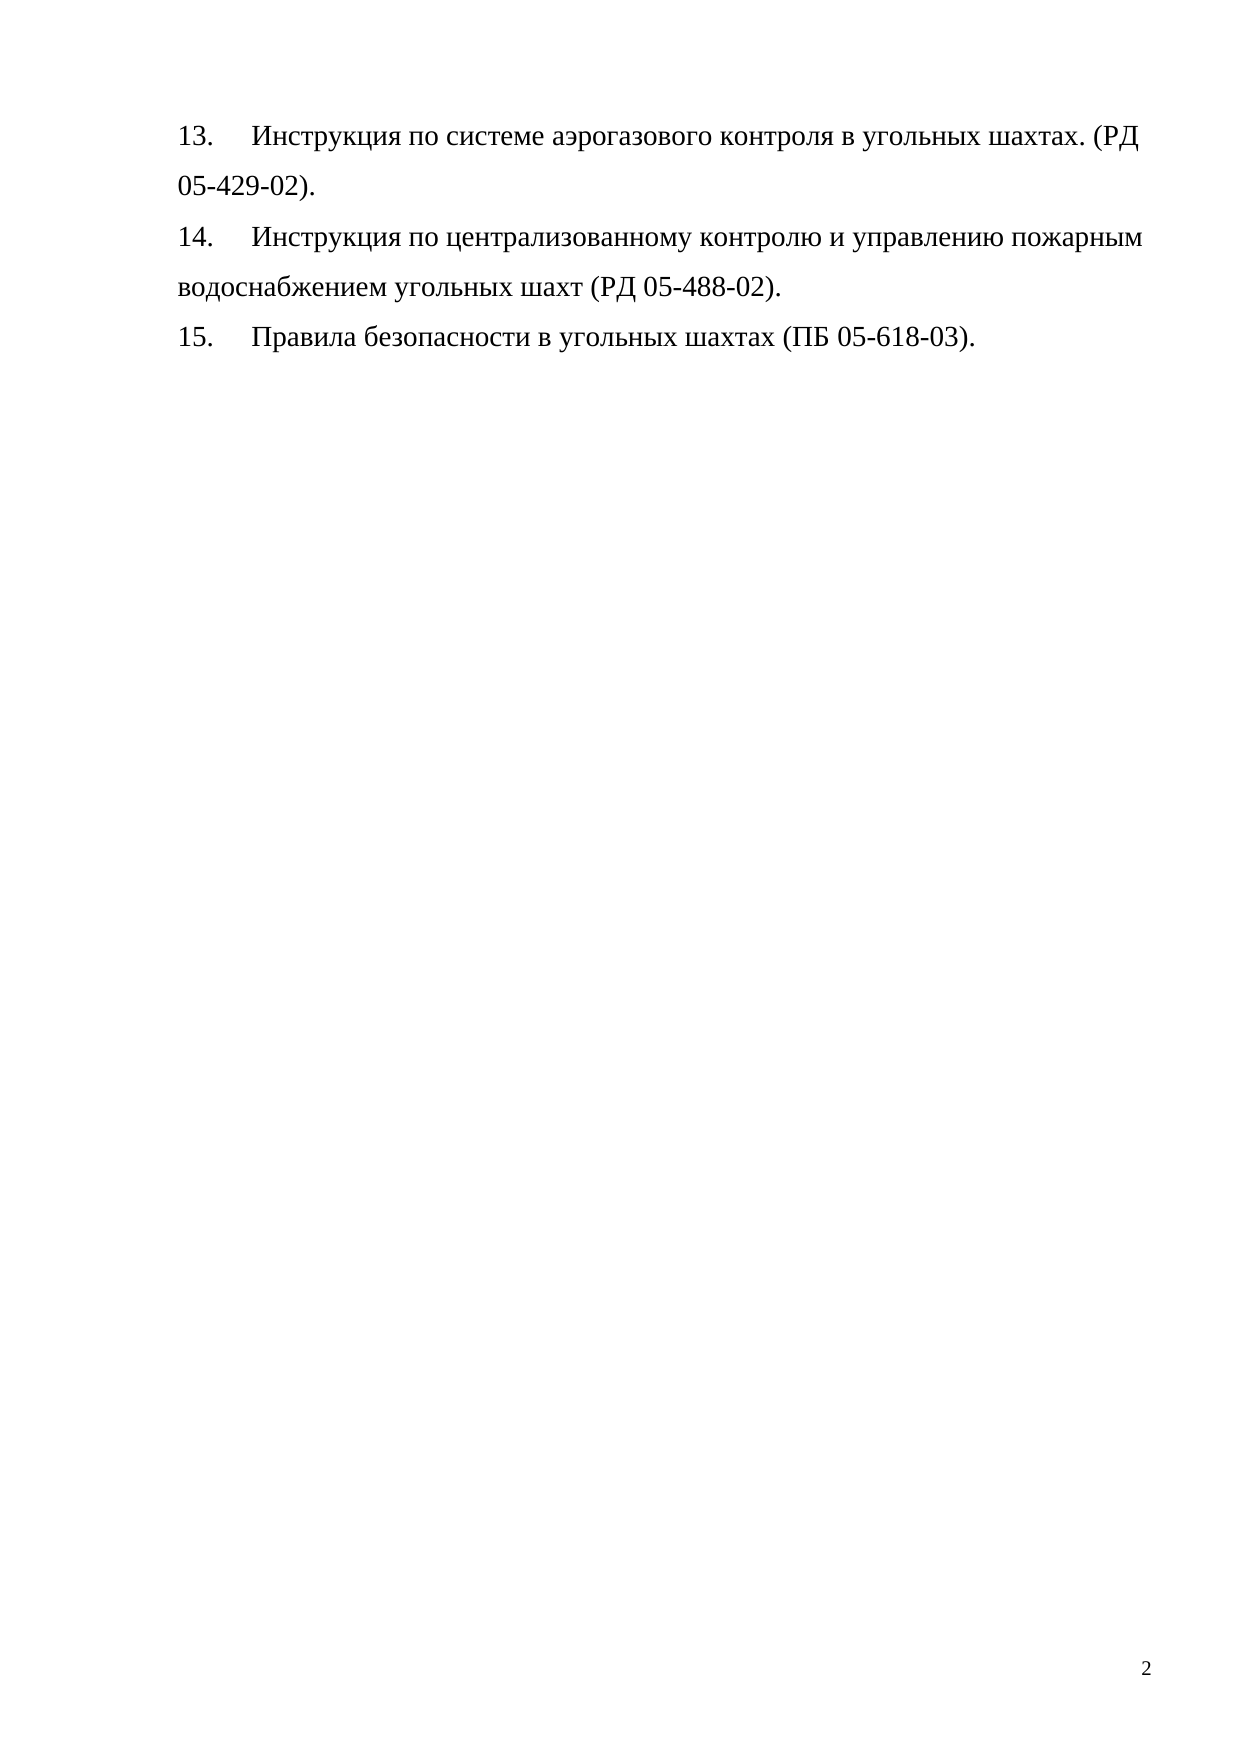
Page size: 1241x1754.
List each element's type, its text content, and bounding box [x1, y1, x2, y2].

list Инструкция по централизованному контролю и управлению пожарным водоснабжением угольных шахт (РД 05-488-02). [177, 219, 1152, 303]
list Инструкция по системе аэрогазового контроля в угольных шахтах. (РД 05-429-02). [177, 118, 1152, 202]
list Правила безопасности в угольных шахтах (ПБ 05-618-03). [177, 319, 1152, 353]
